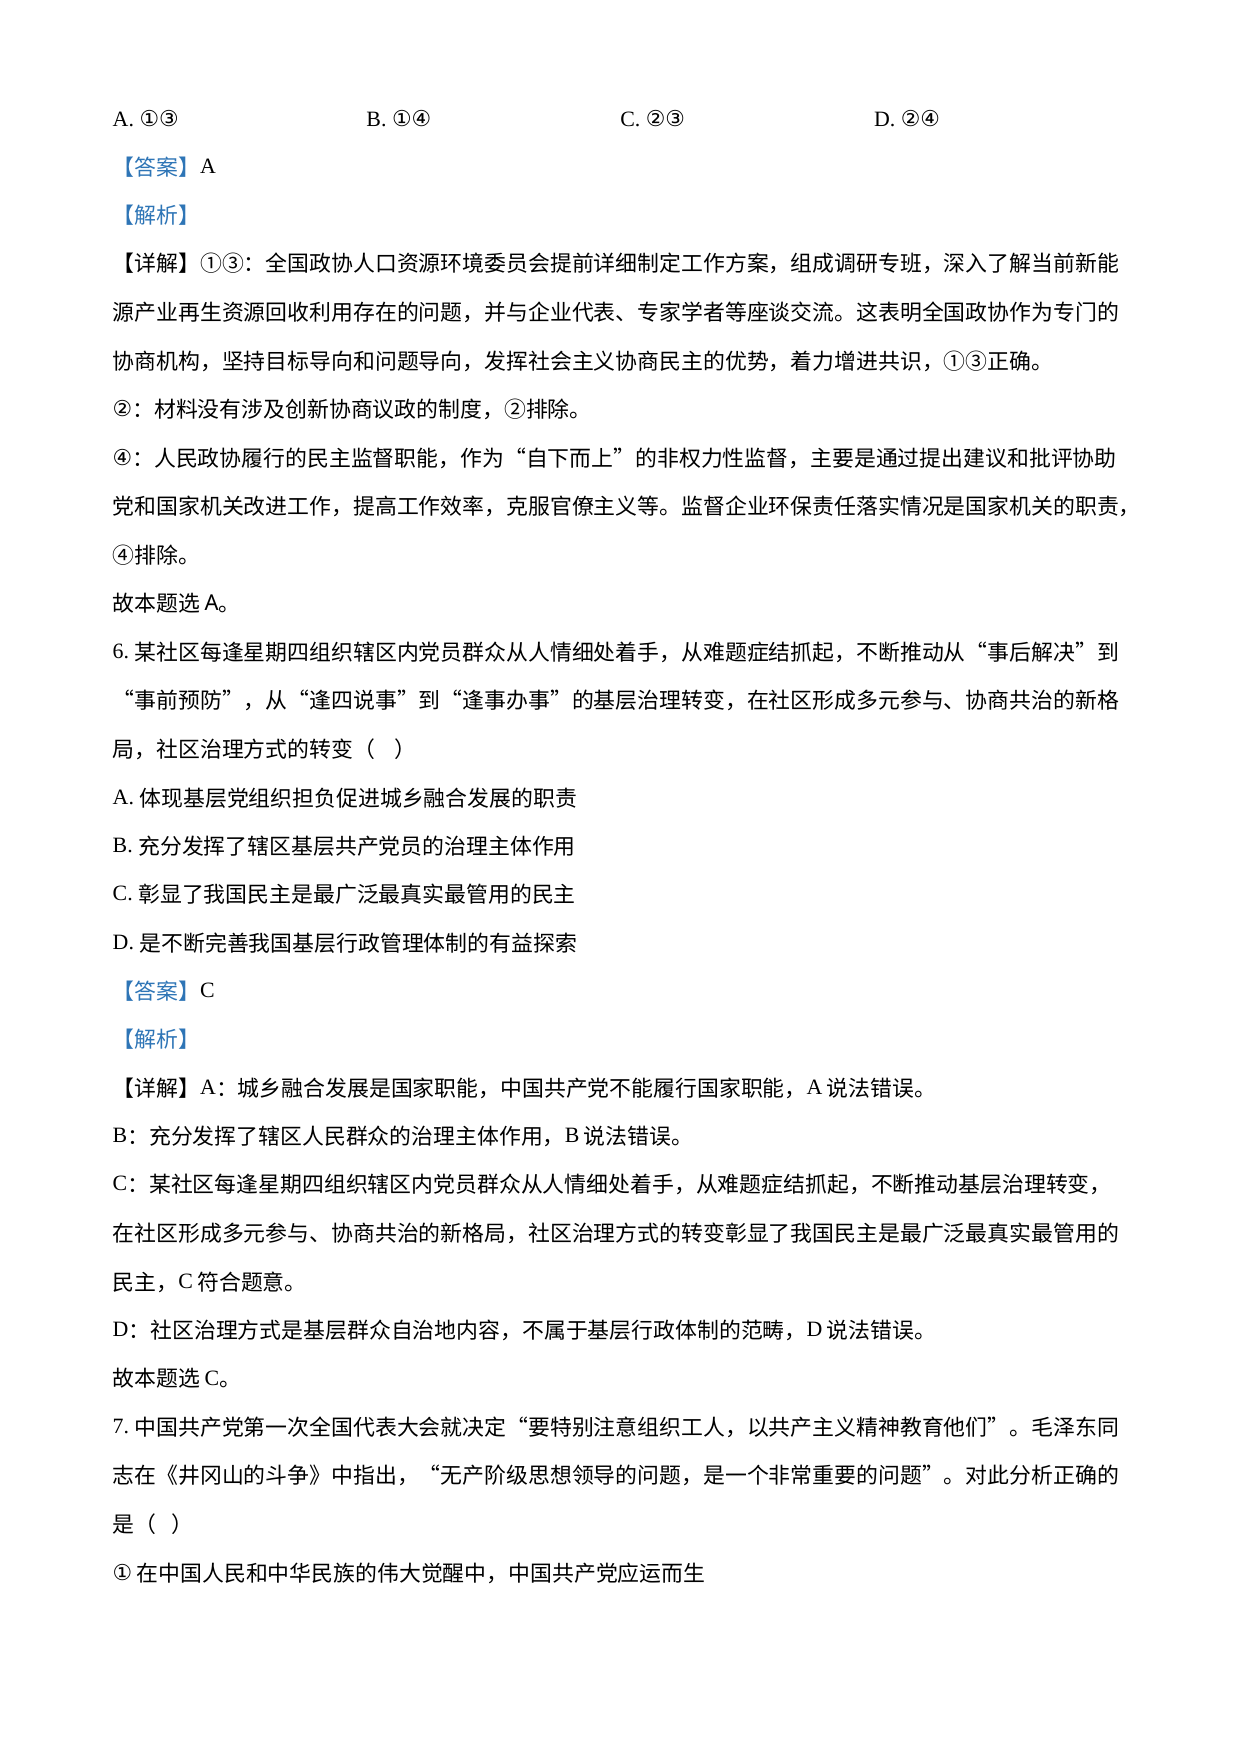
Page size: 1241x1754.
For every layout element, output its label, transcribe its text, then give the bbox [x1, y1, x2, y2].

text A. 体现基层党组织担负促进城乡融合发展的职责 [112, 780, 1128, 813]
text D：社区治理方式是基层群众自治地内容，不属于基层行政体制的范畴，D说法错误。 [112, 1313, 1128, 1345]
text C：某社区每逢星期四组织辖区内党员群众从人情细处着手，从难题症结抓起，不断推动基层治理转变，在社区形成多元参与、协商共治的新格局，社区治理方式的转变彰显了我国民主是最广泛最真实最管用的民主，C符合题意。 [112, 1167, 1128, 1297]
text 【答案】A [112, 149, 1128, 182]
text C. 彰显了我国民主是最广泛最真实最管用的民主 [112, 877, 1128, 909]
text 【解析】 [112, 1022, 1128, 1054]
text 6. 某社区每逢星期四组织辖区内党员群众从人情细处着手，从难题症结抓起，不断推动从“事后解决”到“事前预防”，从“逢四说事”到“逢事办事”的基层治理转变，在社区形成多元参与、协商共治的新格局，社区治理方式的转变（ ） [112, 634, 1128, 764]
text 【解析】 [112, 198, 1128, 230]
text 【详解】A：城乡融合发展是国家职能，中国共产党不能履行国家职能，A说法错误。 [112, 1070, 1128, 1103]
text 故本题选C。 [112, 1361, 1128, 1393]
text A. ①③ B. ①④ C. ②③ D. ②④ [112, 102, 1128, 134]
text ④：人民政协履行的民主监督职能，作为“自下而上”的非权力性监督，主要是通过提出建议和批评协助党和国家机关改进工作，提高工作效率，克服官僚主义等。监督企业环保责任落实情况是国家机关的职责，④排除。 [112, 440, 1128, 570]
text B. 充分发挥了辖区基层共产党员的治理主体作用 [112, 828, 1128, 861]
text ②：材料没有涉及创新协商议政的制度，②排除。 [112, 392, 1128, 424]
text 7. 中国共产党第一次全国代表大会就决定“要特别注意组织工人，以共产主义精神教育他们”。毛泽东同志在《井冈山的斗争》中指出，“无产阶级思想领导的问题，是一个非常重要的问题”。对此分析正确的是（ ） [112, 1409, 1128, 1539]
text 【答案】C [112, 973, 1128, 1006]
text 故本题选A。 [112, 586, 1128, 618]
text 【详解】①③：全国政协人口资源环境委员会提前详细制定工作方案，组成调研专班，深入了解当前新能源产业再生资源回收利用存在的问题，并与企业代表、专家学者等座谈交流。这表明全国政协作为专门的协商机构，坚持目标导向和问题导向，发挥社会主义协商民主的优势，着力增进共识，①③正确。 [112, 246, 1128, 376]
text D. 是不断完善我国基层行政管理体制的有益探索 [112, 925, 1128, 958]
text B：充分发挥了辖区人民群众的治理主体作用，B说法错误。 [112, 1118, 1128, 1151]
text ①在中国人民和中华民族的伟大觉醒中，中国共产党应运而生 [112, 1555, 1128, 1588]
